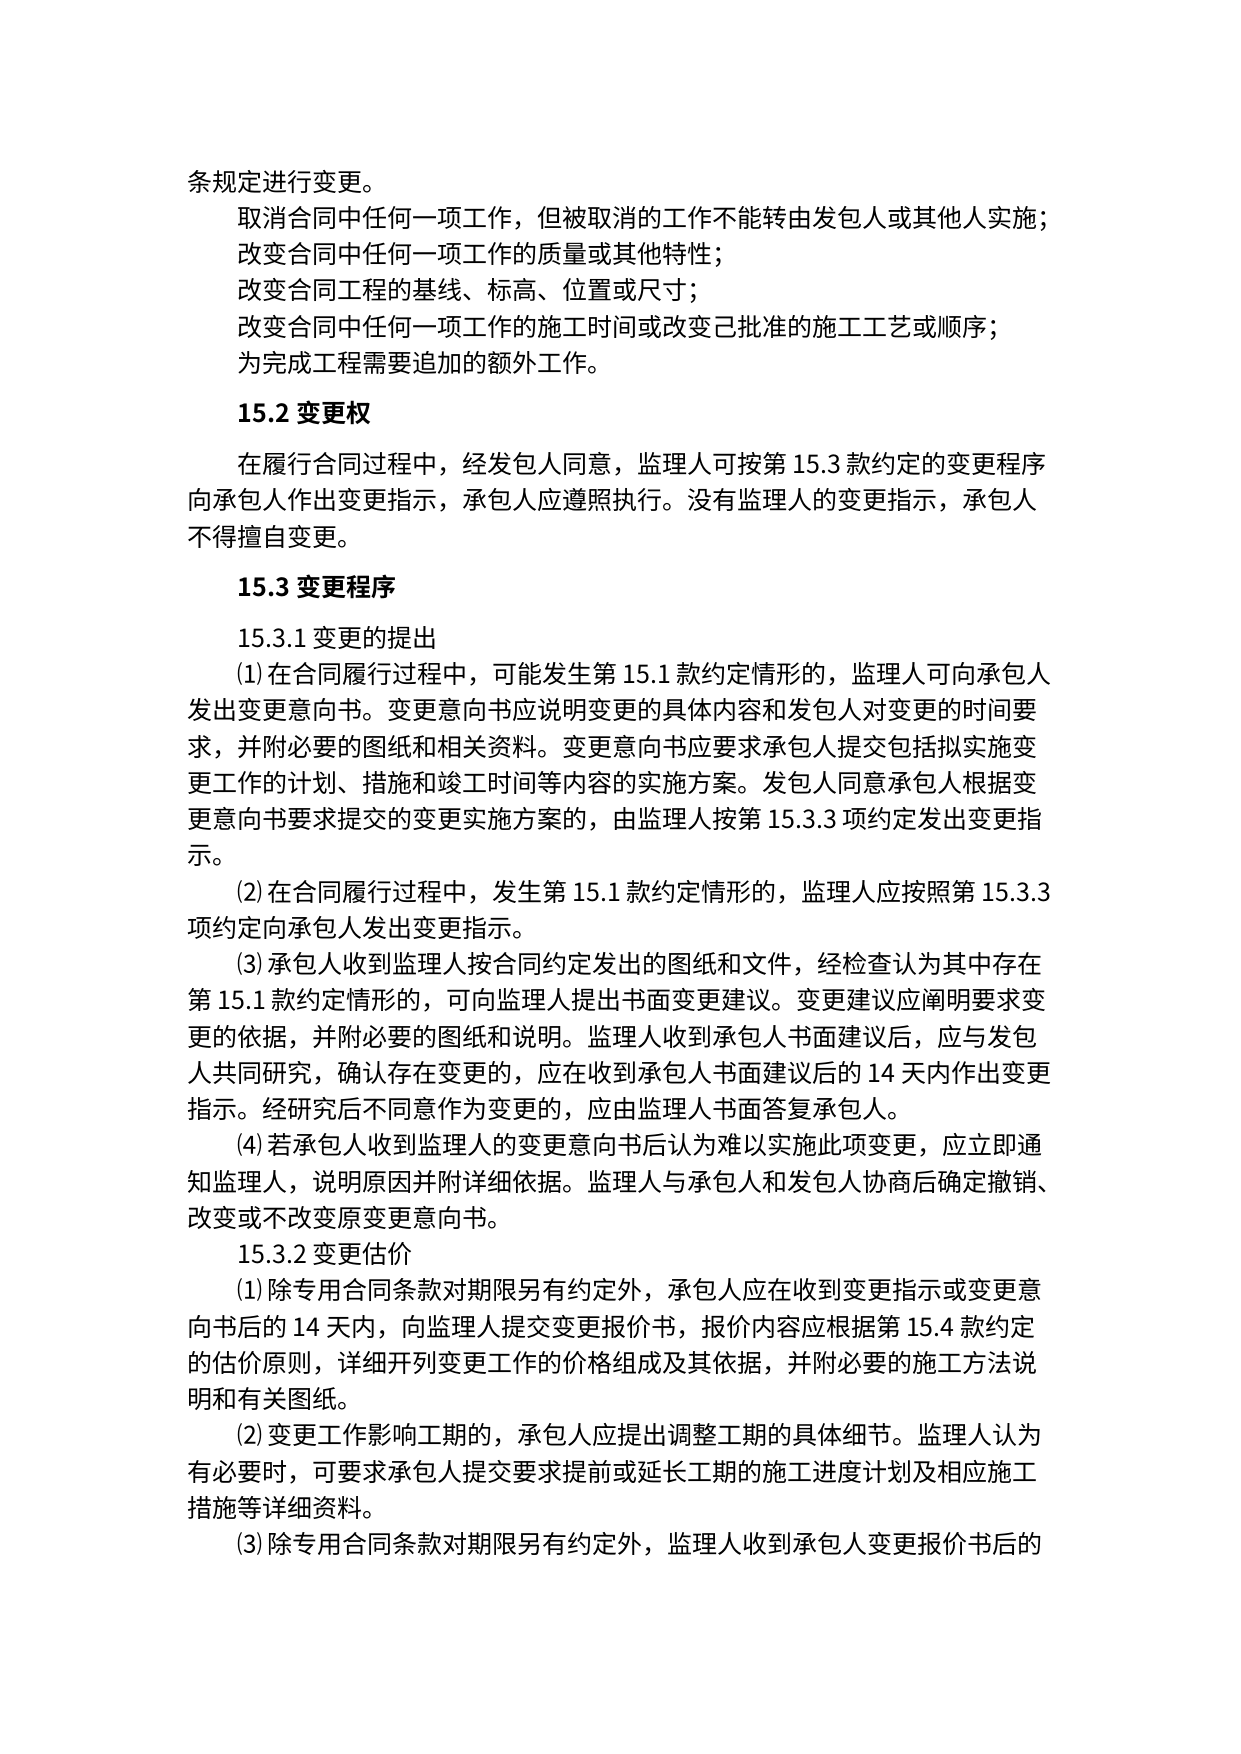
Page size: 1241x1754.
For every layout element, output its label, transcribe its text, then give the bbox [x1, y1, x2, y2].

text 在履行合同过程中，经发包人同意，监理人可按第15.3 款约定的变更程序向承包人作出变更指示，承包人应遵照执行。没有监理人的变更指示，承包人不得擅自变更。 [187, 444, 1053, 553]
text 15.2 变更权 [187, 379, 1053, 444]
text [187, 1524, 1053, 1561]
text ⑴在合同履行过程中，可能发生第15.1 款约定情形的，监理人可向承包人发出变更意向书。变更意向书应说明变更的具体内容和发包人对变更的时间要求，并附必要的图纸和相关资料。变更意向书应要求承包人提交包括拟实施变更工作的计划、措施和竣工时间等内容的实施方案。发包人同意承包人根据变更意向书要求提交的变更实施方案的，由监理人按第15.3.3 项约定发出变更指示。 [187, 654, 1053, 872]
text 为完成工程需要追加的额外工作。 [187, 343, 1053, 379]
text ⑷若承包人收到监理人的变更意向书后认为难以实施此项变更，应立即通知监理人，说明原因并附详细依据。监理人与承包人和发包人协商后确定撤销、改变或不改变原变更意向书。 [187, 1126, 1053, 1234]
text 取消合同中任何一项工作，但被取消的工作不能转由发包人或其他人实施； [187, 198, 1053, 234]
text 15.3.1变更的提出 [187, 618, 1053, 654]
text 15.3 变更程序 [187, 553, 1053, 618]
text ⑴除专用合同条款对期限另有约定外，承包人应在收到变更指示或变更意向书后的14 天内，向监理人提交变更报价书，报价内容应根据第15.4 款约定的估价原则，详细开列变更工作的价格组成及其依据，并附必要的施工方法说明和有关图纸。 [187, 1271, 1053, 1416]
text ⑵变更工作影响工期的，承包人应提出调整工期的具体细节。监理人认为有必要时，可要求承包人提交要求提前或延长工期的施工进度计划及相应施工措施等详细资料。 [187, 1416, 1053, 1524]
text 15.3.2 变更估价 [187, 1234, 1053, 1271]
text 改变合同工程的基线、标高、位置或尺寸； [187, 271, 1053, 307]
text ⑶承包人收到监理人按合同约定发出的图纸和文件，经检查认为其中存在第15.1 款约定情形的，可向监理人提出书面变更建议。变更建议应阐明要求变更的依据，并附必要的图纸和说明。监理人收到承包人书面建议后，应与发包人共同研究，确认存在变更的，应在收到承包人书面建议后的14 天内作出变更指示。经研究后不同意作为变更的，应由监理人书面答复承包人。 [187, 944, 1053, 1126]
text ⑵在合同履行过程中，发生第15.1 款约定情形的，监理人应按照第15.3.3 项约定向承包人发出变更指示。 [187, 872, 1053, 944]
text 改变合同中任何一项工作的施工时间或改变己批准的施工工艺或顺序； [187, 307, 1053, 343]
text 改变合同中任何一项工作的质量或其他特性； [187, 234, 1053, 271]
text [187, 162, 1053, 198]
